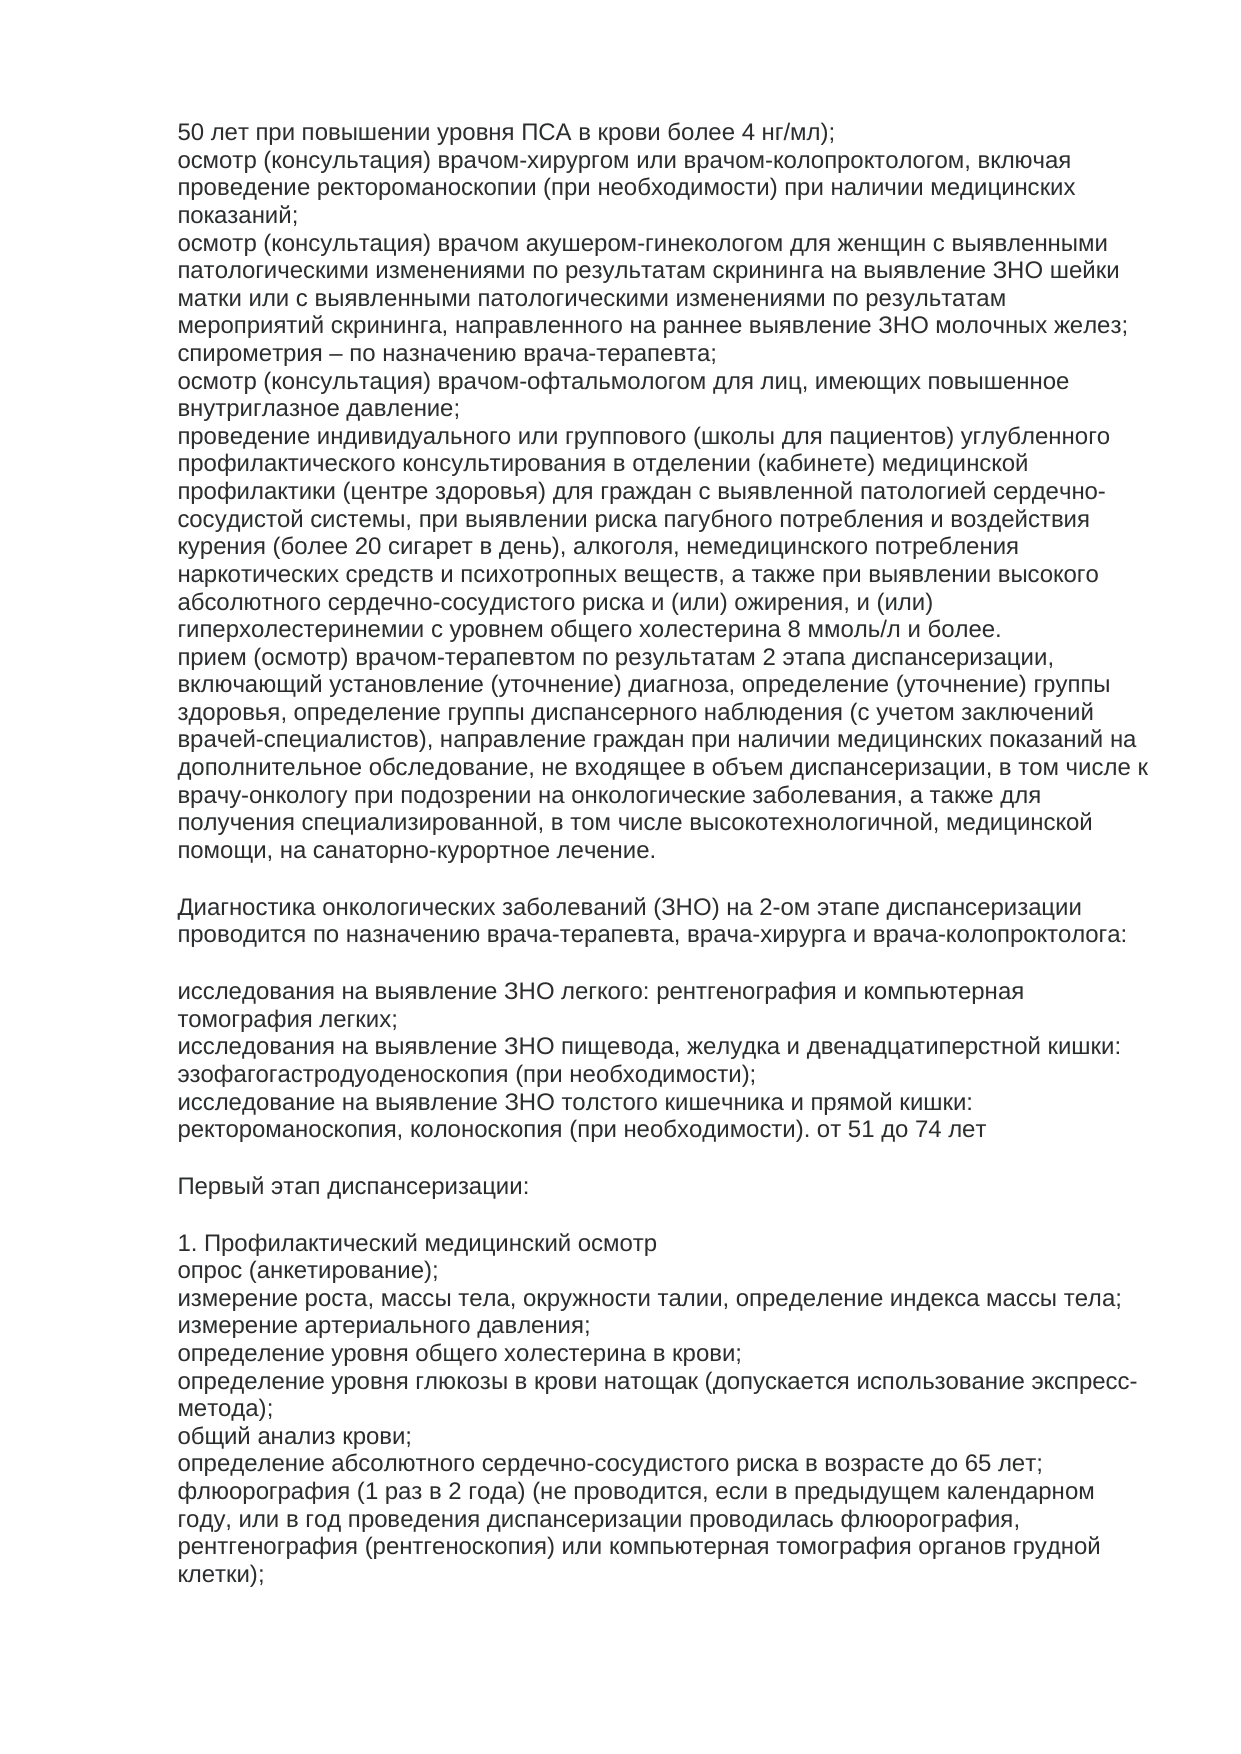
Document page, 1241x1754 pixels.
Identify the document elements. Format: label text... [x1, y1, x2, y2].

text Первый этап диспансеризации: [177, 1172, 1152, 1199]
text исследования на выявление ЗНО легкого: рентгенография и компьютерная томография легких; исследования на выявление ЗНО пищевода, желудка и двенадцатиперстной кишки: эзофагогастродуоденоскопия (при необходимости); исследование на выявление ЗНО толстого кишечника и прямой кишки: ректороманоскопия, колоноскопия (при необходимости). от 51 до 74 лет [177, 977, 1152, 1143]
text Диагностика онкологических заболеваний (ЗНО) на 2-ом этапе диспансеризации проводится по назначению врача-терапевта, врача-хирурга и врача-колопроктолога: [177, 893, 1152, 948]
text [177, 1228, 1152, 1587]
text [177, 118, 1152, 863]
